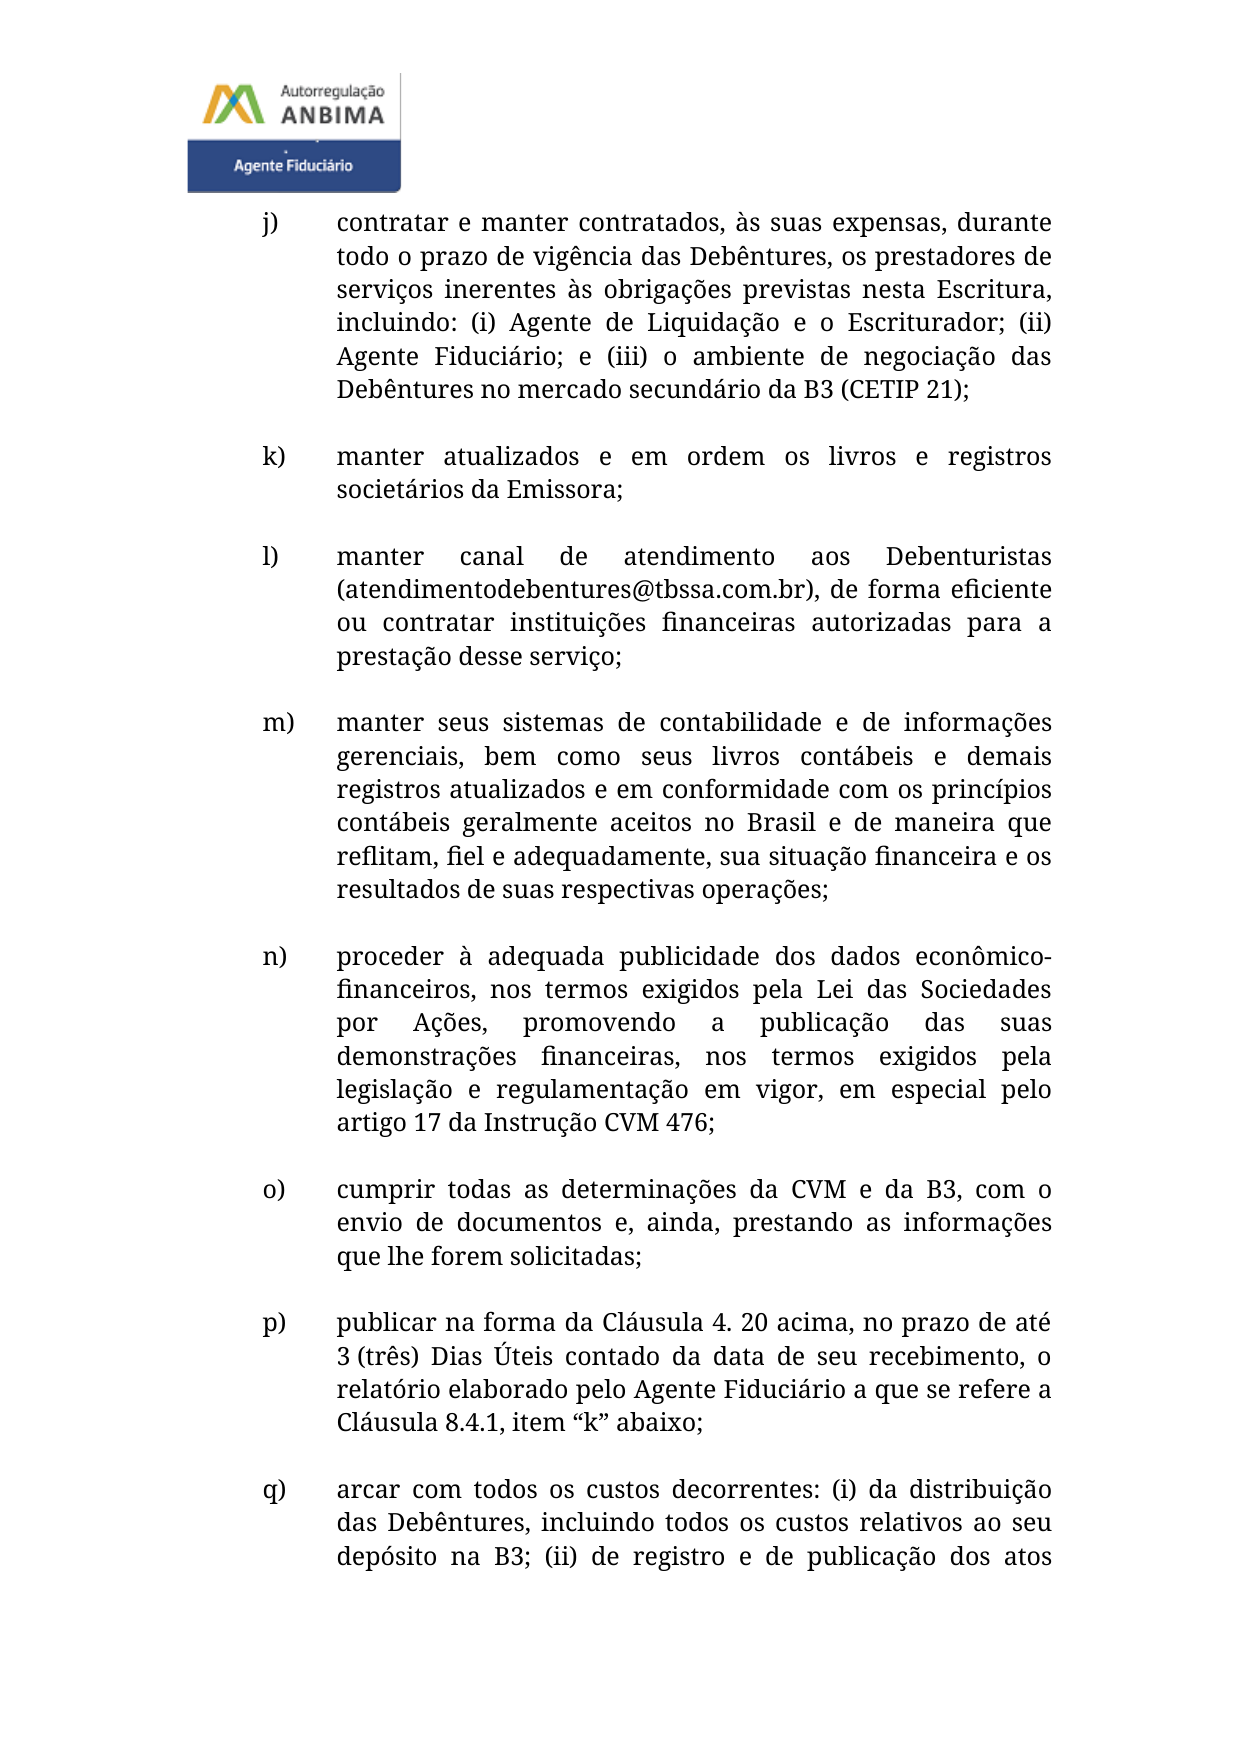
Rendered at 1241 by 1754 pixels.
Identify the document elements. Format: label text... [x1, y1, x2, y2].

list publicar na forma da Cláusula 4. 20 acima, no prazo de até 3 (três) Dias Úteis contado da data de seu recebimento, o relatório elaborado pelo Agente Fiduciário a que se refere a Cláusula 8.4.1, item “k” abaixo; [262, 1305, 1053, 1438]
list cumprir todas as determinações da CVM e da B3, com o envio de documentos e, ainda, prestando as informações que lhe forem solicitadas; [262, 1172, 1053, 1272]
picture [187, 73, 402, 193]
list proceder à adequada publicidade dos dados econômico-financeiros, nos termos exigidos pela Lei das Sociedades por Ações, promovendo a publicação das suas demonstrações financeiras, nos termos exigidos pela legislação e regulamentação em vigor, em especial pelo artigo 17 da Instrução CVM 476; [262, 938, 1053, 1138]
list contratar e manter contratados, às suas expensas, durante todo o prazo de vigência das Debêntures, os prestadores de serviços inerentes às obrigações previstas nesta Escritura, incluindo: (i) Agente de Liquidação e o Escriturador; (ii) Agente Fiduciário; e (iii) o ambiente de negociação das Debêntures no mercado secundário da B3 (CETIP 21); [262, 205, 1053, 405]
list manter atualizados e em ordem os livros e registros societários da Emissora; [262, 438, 1053, 505]
list manter canal de atendimento aos Debenturistas (atendimentodebentures@tbssa.com.br), de forma eficiente ou contratar instituições financeiras autorizadas para a prestação desse serviço; [262, 538, 1053, 672]
list manter seus sistemas de contabilidade e de informações gerenciais, bem como seus livros contábeis e demais registros atualizados e em conformidade com os princípios contábeis geralmente aceitos no Brasil e de maneira que reflitam, fiel e adequadamente, sua situação financeira e os resultados de suas respectivas operações; [262, 705, 1053, 905]
